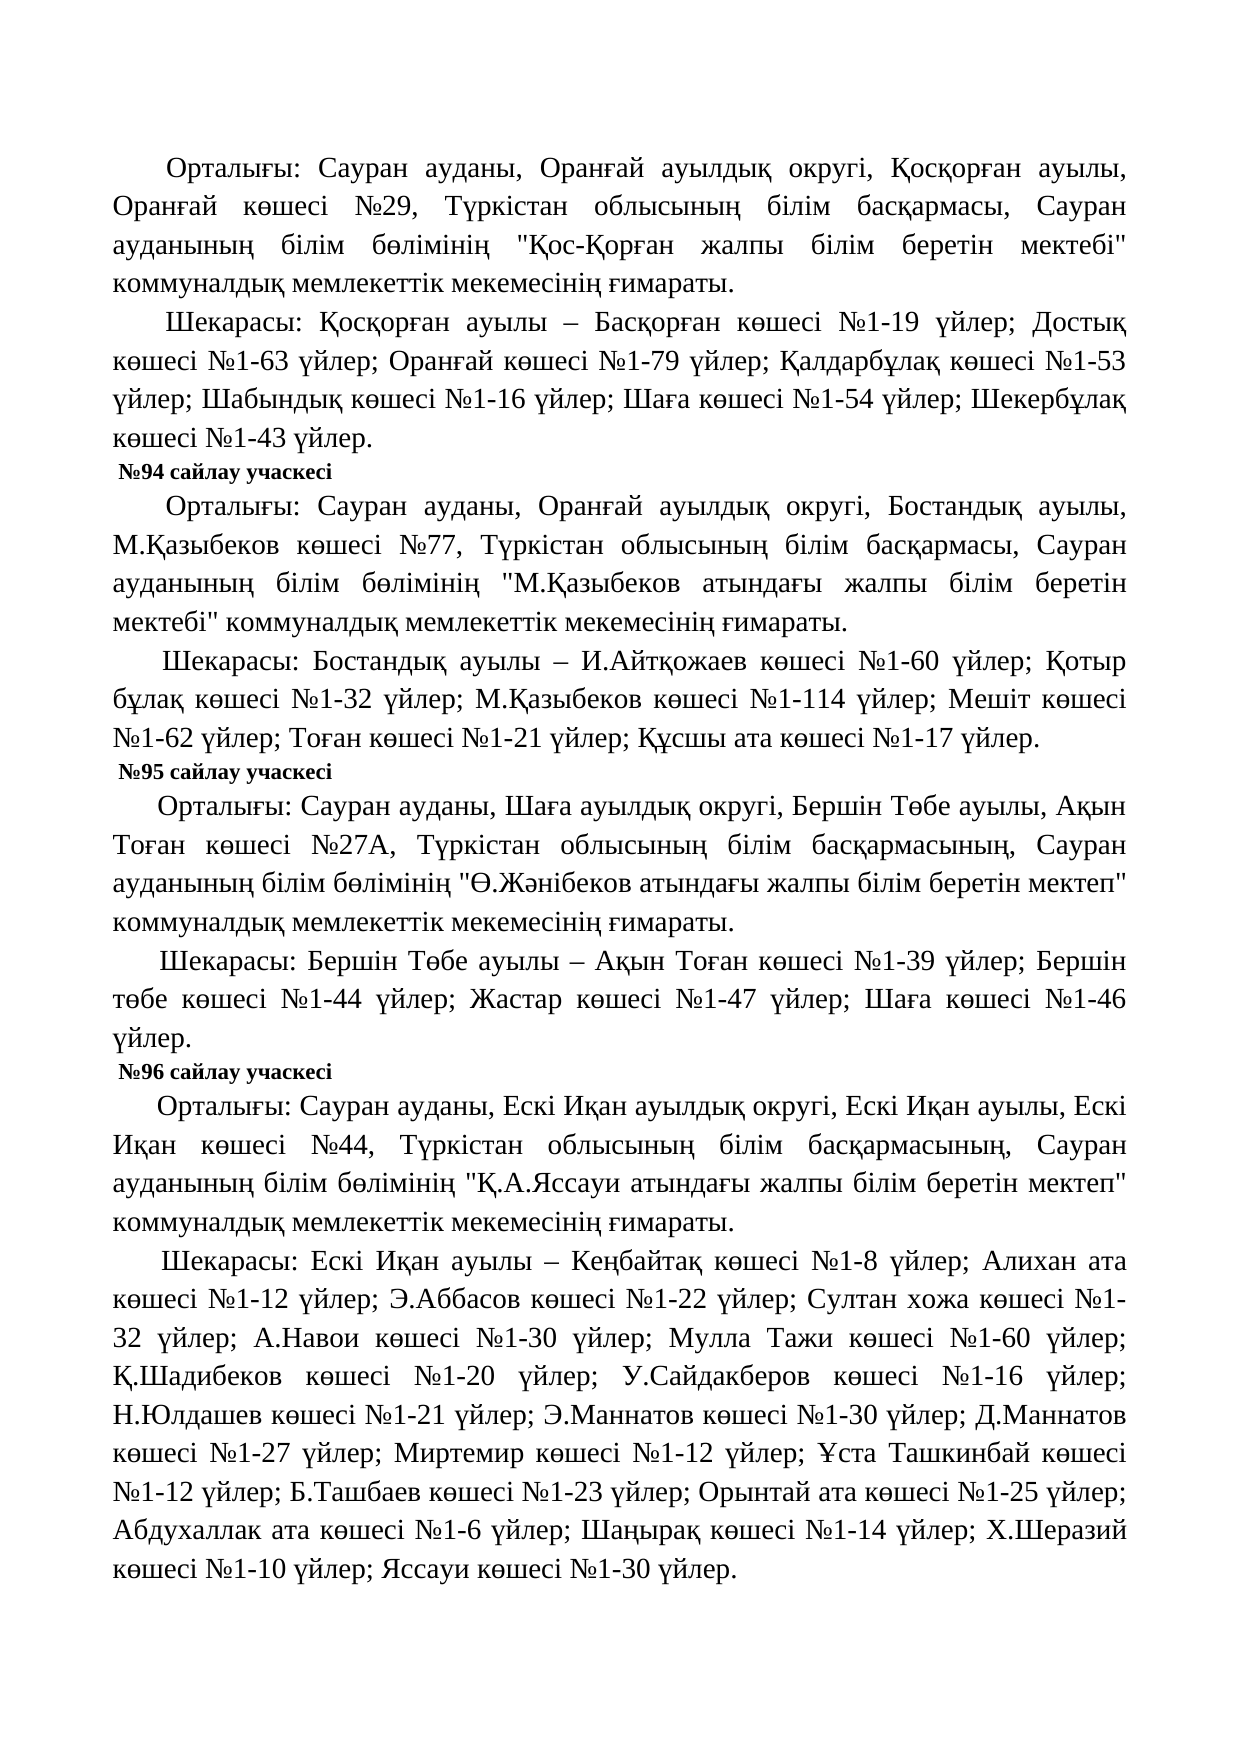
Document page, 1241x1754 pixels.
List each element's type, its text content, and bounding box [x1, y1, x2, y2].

text Шекарасы: Ескі Иқан ауылы – Кеңбайтақ көшесі №1-8 үйлер; Алихан ата көшесі №1-12 үйлер; Э.Аббасов көшесі №1-22 үйлер; Султан хожа көшесі №1-32 үйлер; А.Навои көшесі №1-30 үйлер; Мулла Тажи көшесі №1-60 үйлер; Қ.Шадибеков көшесі №1-20 үйлер; У.Сайдакберов көшесі №1-16 үйлер; Н.Юлдашев көшесі №1-21 үйлер; Э.Маннатов көшесі №1-30 үйлер; Д.Маннатов көшесі №1-27 үйлер; Миртемир көшесі №1-12 үйлер; Ұста Ташкинбай көшесі №1-12 үйлер; Б.Ташбаев көшесі №1-23 үйлер; Орынтай ата көшесі №1-25 үйлер; Абдухаллак ата көшесі №1-6 үйлер; Шаңырақ көшесі №1-14 үйлер; Х.Шеразий көшесі №1-10 үйлер; Яссауи көшесі №1-30 үйлер. [112, 1243, 1128, 1584]
text Шекарасы: Қосқорған ауылы – Басқорған көшесі №1-19 үйлер; Достық көшесі №1-63 үйлер; Оранғай көшесі №1-79 үйлер; Қалдарбұлақ көшесі №1-53 үйлер; Шабындық көшесі №1-16 үйлер; Шаға көшесі №1-54 үйлер; Шекербұлақ көшесі №1-43 үйлер. [112, 304, 1128, 453]
text №94 сайлау учаскесі [112, 458, 1128, 485]
text Шекарасы: Бостандық ауылы – И.Айтқожаев көшесі №1-60 үйлер; Қотыр бұлақ көшесі №1-32 үйлер; М.Қазыбеков көшесі №1-114 үйлер; Мешіт көшесі №1-62 үйлер; Тоған көшесі №1-21 үйлер; Құсшы ата көшесі №1-17 үйлер. [112, 643, 1128, 753]
text Орталығы: Сауран ауданы, Шаға ауылдық округі, Бершін Төбе ауылы, Ақын Тоған көшесі №27А, Түркістан облысының білім басқармасының, Сауран ауданының білім бөлімінің "Ө.Жәнібеков атындағы жалпы білім беретін мектеп" коммуналдық мемлекеттік мекемесінің ғимараты. [112, 788, 1128, 938]
text №96 сайлау учаскесі [112, 1058, 1128, 1085]
text Орталығы: Сауран ауданы, Оранғай ауылдық округі, Қосқорған ауылы, Оранғай көшесі №29, Түркістан облысының білім басқармасы, Сауран ауданының білім бөлімінің "Қос-Қорған жалпы білім беретін мектебі" коммуналдық мемлекеттік мекемесінің ғимараты. [112, 150, 1128, 299]
text Шекарасы: Бершін Төбе ауылы – Ақын Тоған көшесі №1-39 үйлер; Бершін төбе көшесі №1-44 үйлер; Жастар көшесі №1-47 үйлер; Шаға көшесі №1-46 үйлер. [112, 943, 1128, 1053]
text Орталығы: Сауран ауданы, Оранғай ауылдық округі, Бостандық ауылы, М.Қазыбеков көшесі №77, Түркістан облысының білім басқармасы, Сауран ауданының білім бөлімінің "М.Қазыбеков атындағы жалпы білім беретін мектебі" коммуналдық мемлекеттік мекемесінің ғимараты. [112, 488, 1128, 638]
text №95 сайлау учаскесі [112, 758, 1128, 785]
